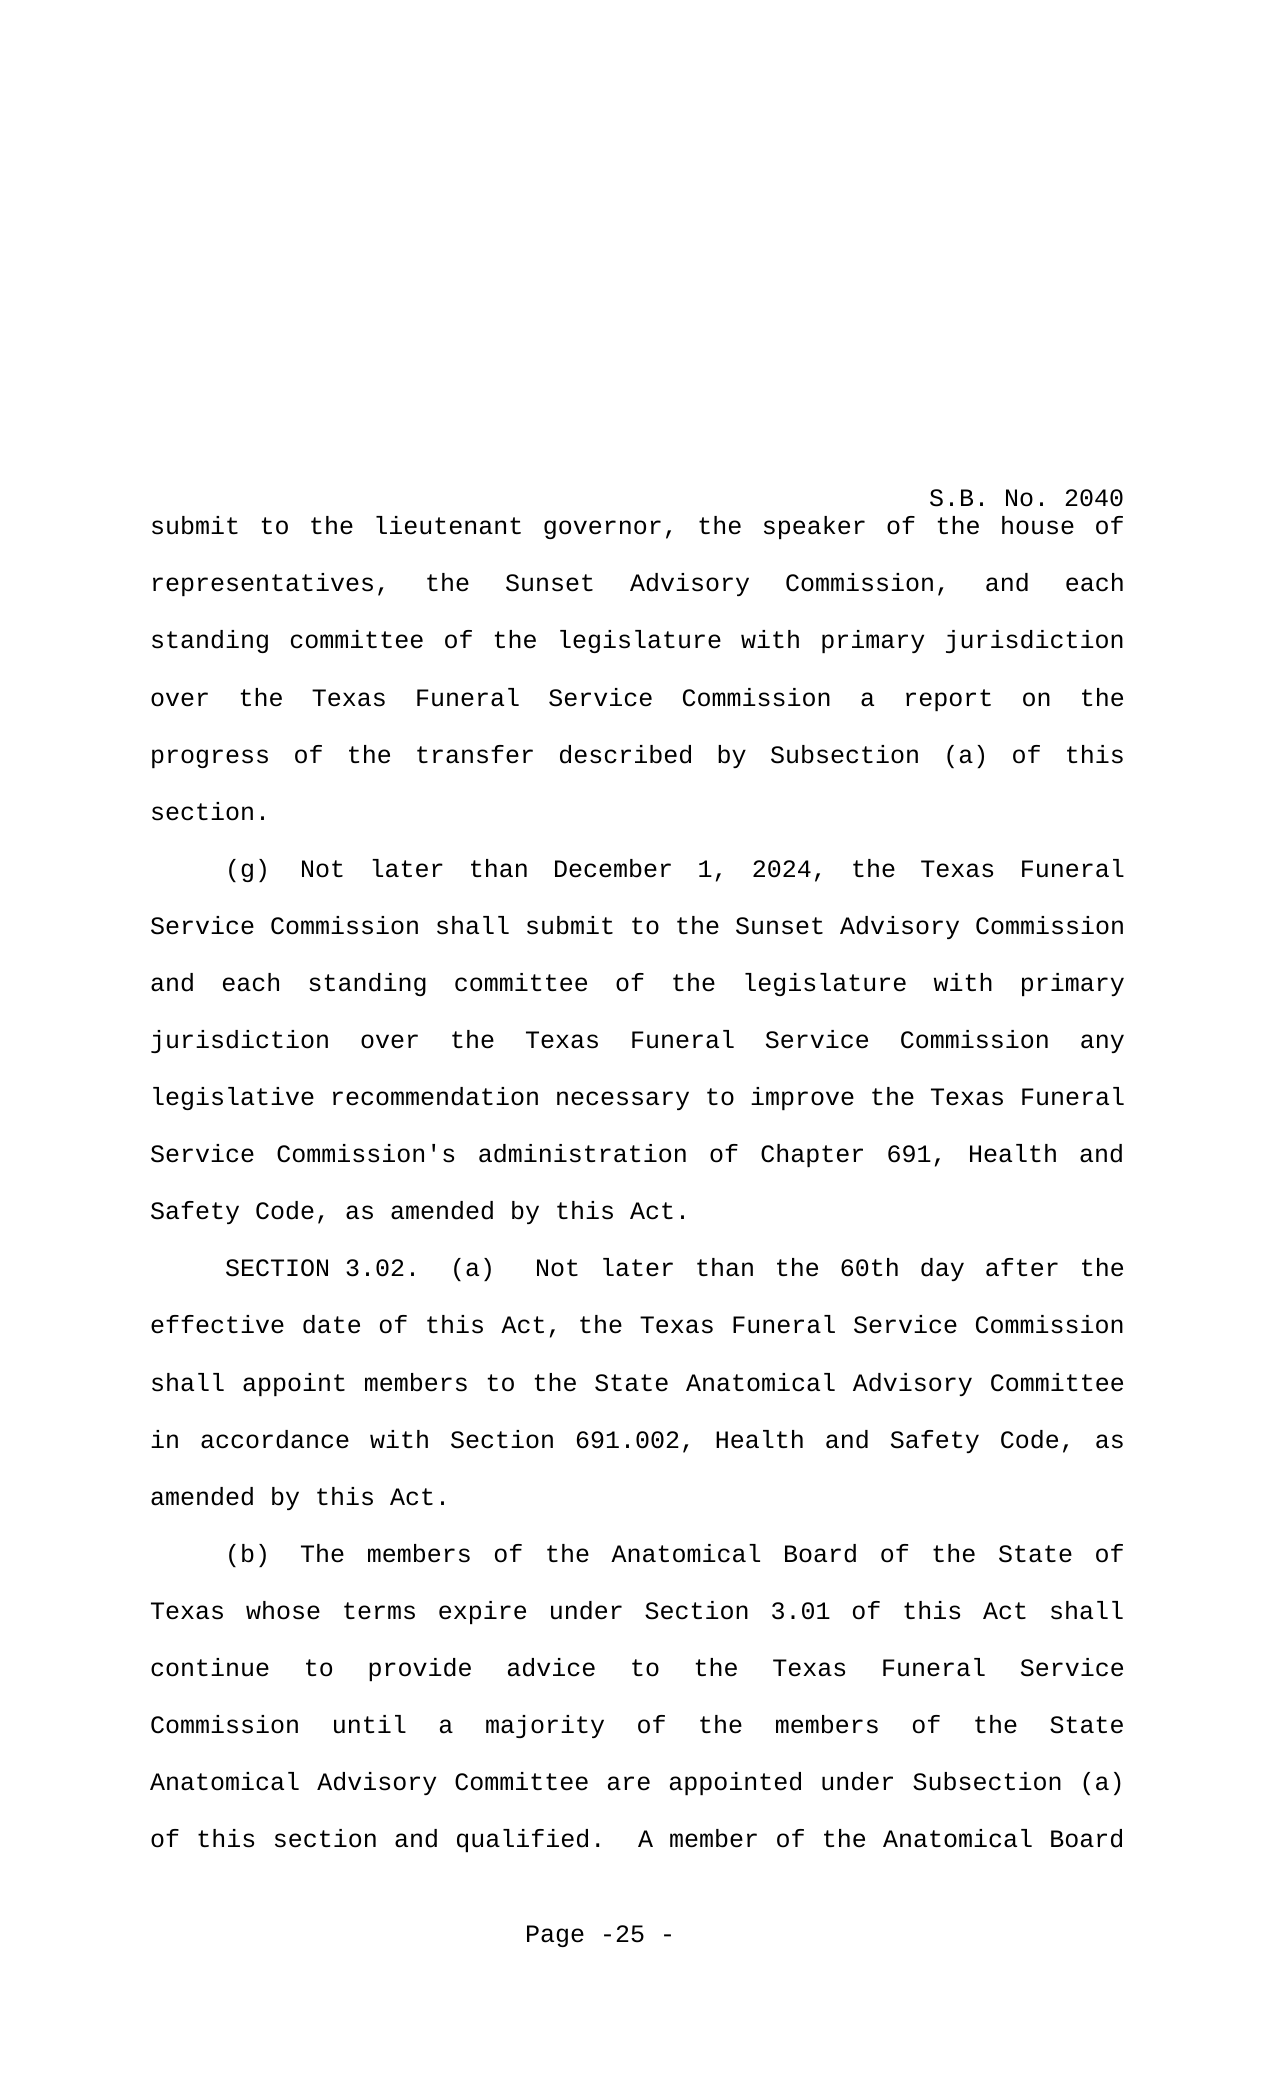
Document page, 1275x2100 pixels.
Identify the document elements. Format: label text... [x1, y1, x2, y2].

text (g) Not later than December 1, 2024, the Texas Funeral Service Commission shall submit to the Sunset Advisory Commission and each standing committee of the legislature with primary jurisdiction over the Texas Funeral Service Commission any legislative recommendation necessary to improve the Texas Funeral Service Commission's administration of Chapter 691, Health and Safety Code, as amended by this Act. [150, 856, 1125, 1227]
text SECTION 3.02. (a) Not later than the 60th day after the effective date of this Act, the Texas Funeral Service Commission shall appoint members to the State Anatomical Advisory Committee in accordance with Section 691.002, Health and Safety Code, as amended by this Act. [150, 1256, 1125, 1513]
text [150, 1541, 1125, 1855]
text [150, 514, 1125, 828]
